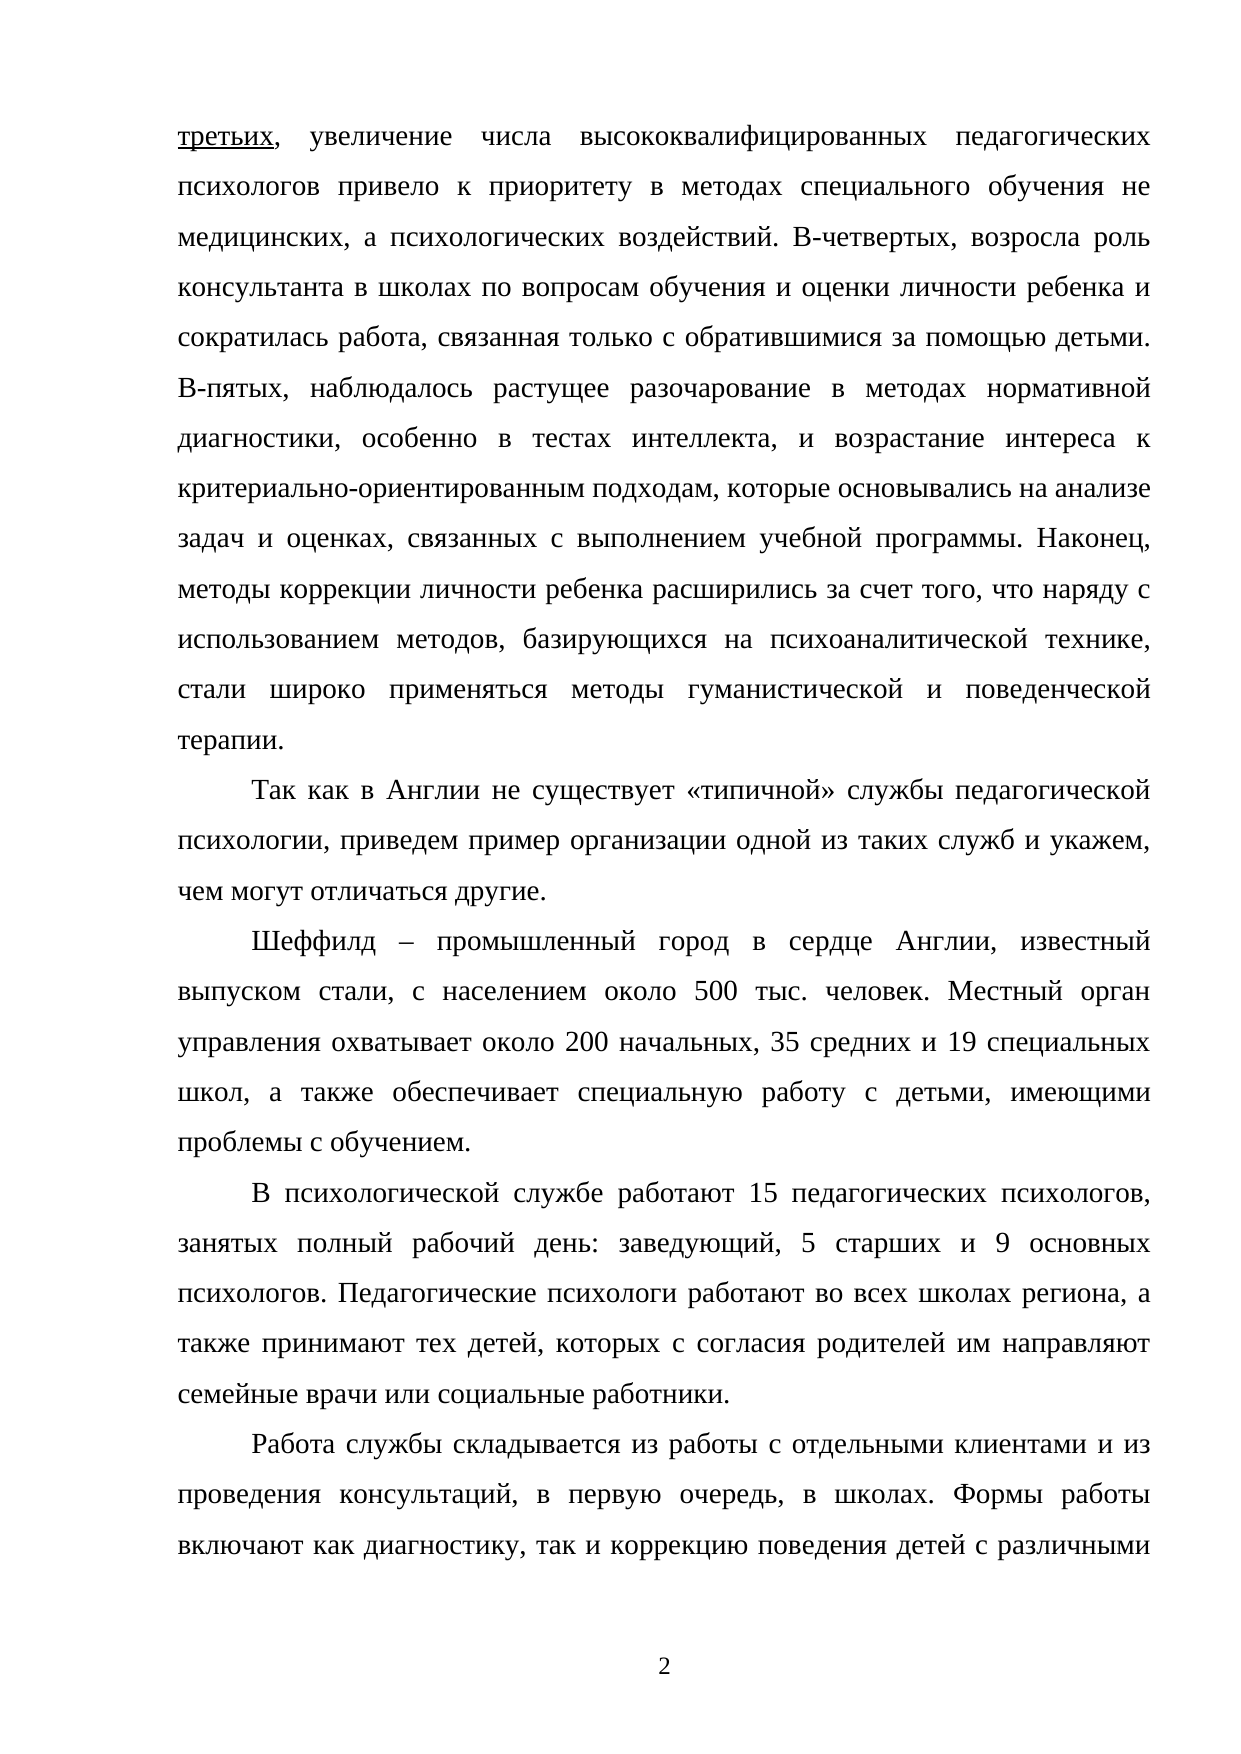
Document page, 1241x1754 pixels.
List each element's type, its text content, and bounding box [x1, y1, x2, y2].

text В психологической службе работают 15 педагогических психологов, занятых полный рабочий день: заведующий, 5 старших и 9 основных психологов. Педагогические психологи работают во всех школах региона, а также принимают тех детей, которых с согласия родителей им направляют семейные врачи или социальные работники. [177, 1175, 1152, 1409]
text Так как в Англии не существует «типичной» службы педагогической психологии, приведем пример организации одной из таких служб и укажем, чем могут отличаться другие. [177, 772, 1152, 906]
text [177, 1426, 1152, 1560]
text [177, 118, 1152, 755]
text Шеффилд – промышленный город в сердце Англии, известный выпуском стали, с населением около 500 тыс. человек. Местный орган управления охватывает около 200 начальных, 35 средних и 19 специальных школ, а также обеспечивает специальную работу с детьми, имеющими проблемы с обучением. [177, 923, 1152, 1158]
